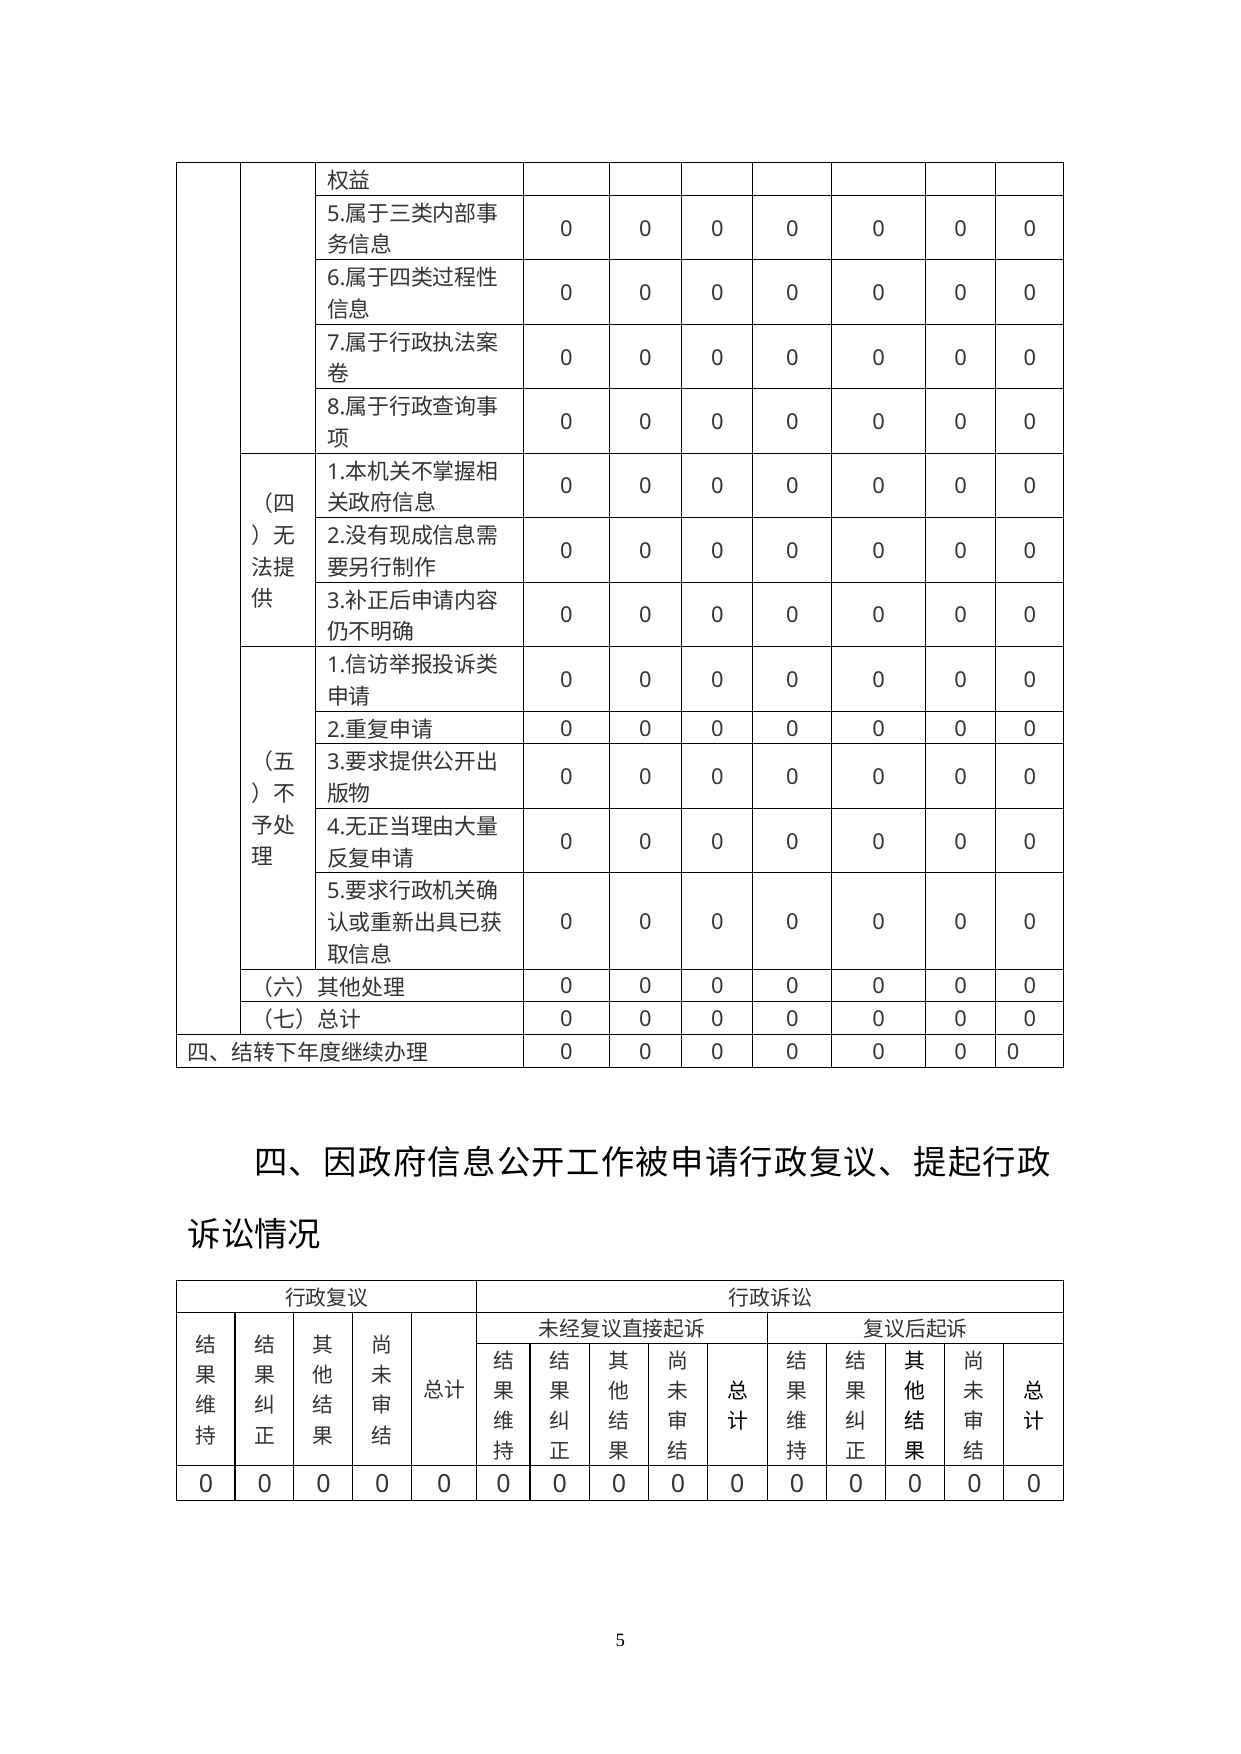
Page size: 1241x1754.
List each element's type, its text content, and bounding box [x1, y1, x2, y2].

table_cell 结果纠正 [531, 1344, 589, 1465]
table_cell 0 [753, 583, 831, 646]
table_cell 4.保护第三方合法权益 [316, 163, 523, 195]
table_cell 0 [524, 454, 609, 517]
table_cell 0 [996, 196, 1063, 259]
table_cell 0 [682, 712, 752, 743]
table_cell 0 [524, 518, 609, 582]
table_cell 0 [832, 744, 925, 808]
table_cell 0 [682, 163, 752, 195]
table_cell 0 [753, 712, 831, 743]
table_cell 0 [832, 809, 925, 872]
table_cell 3.补正后申请内容仍不明确 [316, 583, 523, 646]
table_cell 0 [753, 325, 831, 388]
table_cell 0 [412, 1466, 476, 1500]
table_cell 其他结果 [590, 1344, 648, 1465]
table_cell 0 [610, 389, 681, 453]
table_cell （四）无法提供 [241, 454, 315, 646]
table_cell 0 [610, 1035, 681, 1067]
table_cell 其他结果 [886, 1344, 944, 1465]
table_cell 0 [926, 518, 995, 582]
table_cell 5.属于三类内部事务信息 [316, 196, 523, 259]
table_cell 结果维持 [477, 1344, 529, 1465]
table_cell 0 [524, 970, 609, 1001]
table_cell 0 [926, 1035, 995, 1067]
table_cell 0 [610, 325, 681, 388]
table_cell 0 [753, 454, 831, 517]
table_cell 0 [996, 1002, 1063, 1034]
table_cell 0 [832, 970, 925, 1001]
table_cell 0 [531, 1466, 589, 1500]
table_cell 0 [996, 518, 1063, 582]
table_cell 0 [682, 1002, 752, 1034]
table_cell 2.没有现成信息需要另行制作 [316, 518, 523, 582]
table_cell 0 [177, 1466, 234, 1500]
table_cell 0 [524, 260, 609, 324]
table_cell （五）不予处理 [241, 647, 315, 968]
table_cell 0 [610, 518, 681, 582]
table_cell 0 [682, 744, 752, 808]
table_cell 0 [996, 260, 1063, 324]
table_cell 0 [610, 163, 681, 195]
table_cell 0 [649, 1466, 707, 1500]
table_cell 总计 [708, 1344, 767, 1465]
table_cell 0 [682, 196, 752, 259]
table_header 行政复议 [177, 1281, 476, 1312]
table_cell 0 [832, 873, 925, 968]
table_cell 4.无正当理由大量反复申请 [316, 809, 523, 872]
table_cell 0 [1004, 1466, 1063, 1500]
table_cell 四、结转下年度继续办理 [177, 1035, 523, 1067]
table_cell 0 [996, 454, 1063, 517]
table_cell 尚未审结 [945, 1344, 1003, 1465]
table_cell 2.重复申请 [316, 712, 523, 743]
table_cell 0 [753, 873, 831, 968]
table_cell 0 [590, 1466, 648, 1500]
table_cell 0 [832, 389, 925, 453]
table_cell 0 [832, 583, 925, 646]
table_cell 0 [996, 389, 1063, 453]
table_cell 结果维持 [177, 1313, 234, 1465]
table_cell 0 [753, 260, 831, 324]
table_cell 0 [753, 1035, 831, 1067]
table_cell 未经复议直接起诉 [477, 1313, 767, 1343]
table_cell 0 [832, 518, 925, 582]
table_cell 0 [996, 163, 1063, 195]
table_cell 0 [753, 970, 831, 1001]
table_cell 0 [610, 583, 681, 646]
table_cell 0 [832, 325, 925, 388]
table_cell 0 [524, 712, 609, 743]
table_cell 0 [524, 809, 609, 872]
table_cell 0 [708, 1466, 767, 1500]
table_cell 0 [610, 260, 681, 324]
table_cell 0 [524, 389, 609, 453]
table_cell 0 [996, 583, 1063, 646]
table_cell 尚未审结 [353, 1313, 411, 1465]
table_cell 0 [753, 389, 831, 453]
table_cell 0 [682, 583, 752, 646]
table_cell 0 [294, 1466, 352, 1500]
table_cell 0 [832, 1002, 925, 1034]
table_cell 0 [524, 873, 609, 968]
table_cell 0 [682, 454, 752, 517]
table_cell 0 [926, 454, 995, 517]
table_cell 0 [926, 647, 995, 711]
table_cell 0 [610, 712, 681, 743]
table_cell 7.属于行政执法案卷 [316, 325, 523, 388]
table_cell 0 [610, 1002, 681, 1034]
table_cell 结果纠正 [236, 1313, 293, 1465]
table_cell 0 [832, 196, 925, 259]
table_cell 总计 [412, 1313, 476, 1465]
table_cell 结果纠正 [827, 1344, 885, 1465]
table_cell 0 [353, 1466, 411, 1500]
table_cell 0 [524, 163, 609, 195]
table_cell （六）其他处理 [241, 970, 523, 1001]
table_cell 0 [610, 809, 681, 872]
table_cell 总计 [1004, 1344, 1063, 1465]
table_cell 0 [682, 647, 752, 711]
table_cell 0 [753, 744, 831, 808]
table_cell 1.信访举报投诉类申请 [316, 647, 523, 711]
list 四、因政府信息公开工作被申请行政复议、提起行政诉讼情况 [187, 1136, 1053, 1256]
table_cell 0 [996, 325, 1063, 388]
table_cell （七）总计 [241, 1002, 523, 1034]
table_cell 0 [827, 1466, 885, 1500]
table_cell 0 [610, 454, 681, 517]
table_cell 0 [996, 647, 1063, 711]
table_cell 0 [610, 744, 681, 808]
table_cell 0 [832, 1035, 925, 1067]
table_cell 1.本机关不掌握相关政府信息 [316, 454, 523, 517]
table_cell 0 [753, 518, 831, 582]
table_cell 0 [682, 260, 752, 324]
table_cell 6.属于四类过程性信息 [316, 260, 523, 324]
table_cell 0 [832, 647, 925, 711]
table_cell 8.属于行政查询事项 [316, 389, 523, 453]
table_cell 0 [753, 1002, 831, 1034]
table_cell 0 [682, 970, 752, 1001]
table_cell 0 [996, 744, 1063, 808]
table_cell 0 [832, 260, 925, 324]
table_cell 5.要求行政机关确认或重新出具已获取信息 [316, 873, 523, 968]
table_cell 0 [524, 1002, 609, 1034]
table_cell 0 [832, 163, 925, 195]
table_cell 0 [682, 325, 752, 388]
table_cell 3.要求提供公开出版物 [316, 744, 523, 808]
table_cell 0 [682, 1035, 752, 1067]
table_cell 0 [753, 809, 831, 872]
table_cell 0 [996, 873, 1063, 968]
table_cell 0 [753, 647, 831, 711]
table_cell 0 [236, 1466, 293, 1500]
table_cell 0 [832, 454, 925, 517]
table_cell 0 [524, 647, 609, 711]
table_cell 0 [926, 389, 995, 453]
table_cell 0 [753, 196, 831, 259]
table_cell 0 [610, 647, 681, 711]
table_cell 0 [524, 196, 609, 259]
table_cell 0 [682, 809, 752, 872]
table_cell 0 [926, 809, 995, 872]
table_cell 0 [682, 389, 752, 453]
table_cell 其他结果 [294, 1313, 352, 1465]
table_cell 0 [926, 325, 995, 388]
table_cell 0 [524, 1035, 609, 1067]
table_cell 0 [926, 970, 995, 1001]
table_cell 0 [524, 325, 609, 388]
table_cell 0 [926, 163, 995, 195]
table_cell 0 [926, 196, 995, 259]
table_cell 0 [753, 163, 831, 195]
table_cell 0 [610, 196, 681, 259]
table_cell 0 [996, 809, 1063, 872]
table_cell 0 [524, 744, 609, 808]
table_cell 0 [945, 1466, 1003, 1500]
table_cell 0 [682, 873, 752, 968]
table_cell 0 [996, 1035, 1063, 1067]
table_cell 0 [926, 1002, 995, 1034]
table_cell 0 [926, 260, 995, 324]
table_cell 0 [926, 744, 995, 808]
table_cell 尚未审结 [649, 1344, 707, 1465]
table_cell 0 [832, 712, 925, 743]
table_cell 0 [610, 873, 681, 968]
table_cell 0 [768, 1466, 826, 1500]
table_cell 结果维持 [768, 1344, 826, 1465]
table_cell 0 [682, 518, 752, 582]
table_cell 0 [926, 873, 995, 968]
table_cell 0 [926, 712, 995, 743]
table_cell 0 [996, 712, 1063, 743]
table_cell 0 [926, 583, 995, 646]
table_cell 0 [886, 1466, 944, 1500]
table_cell 0 [996, 970, 1063, 1001]
table_cell 0 [610, 970, 681, 1001]
table_cell 0 [477, 1466, 529, 1500]
table_cell 0 [524, 583, 609, 646]
table_header 行政诉讼 [477, 1281, 1063, 1312]
table_cell 复议后起诉 [768, 1313, 1063, 1343]
